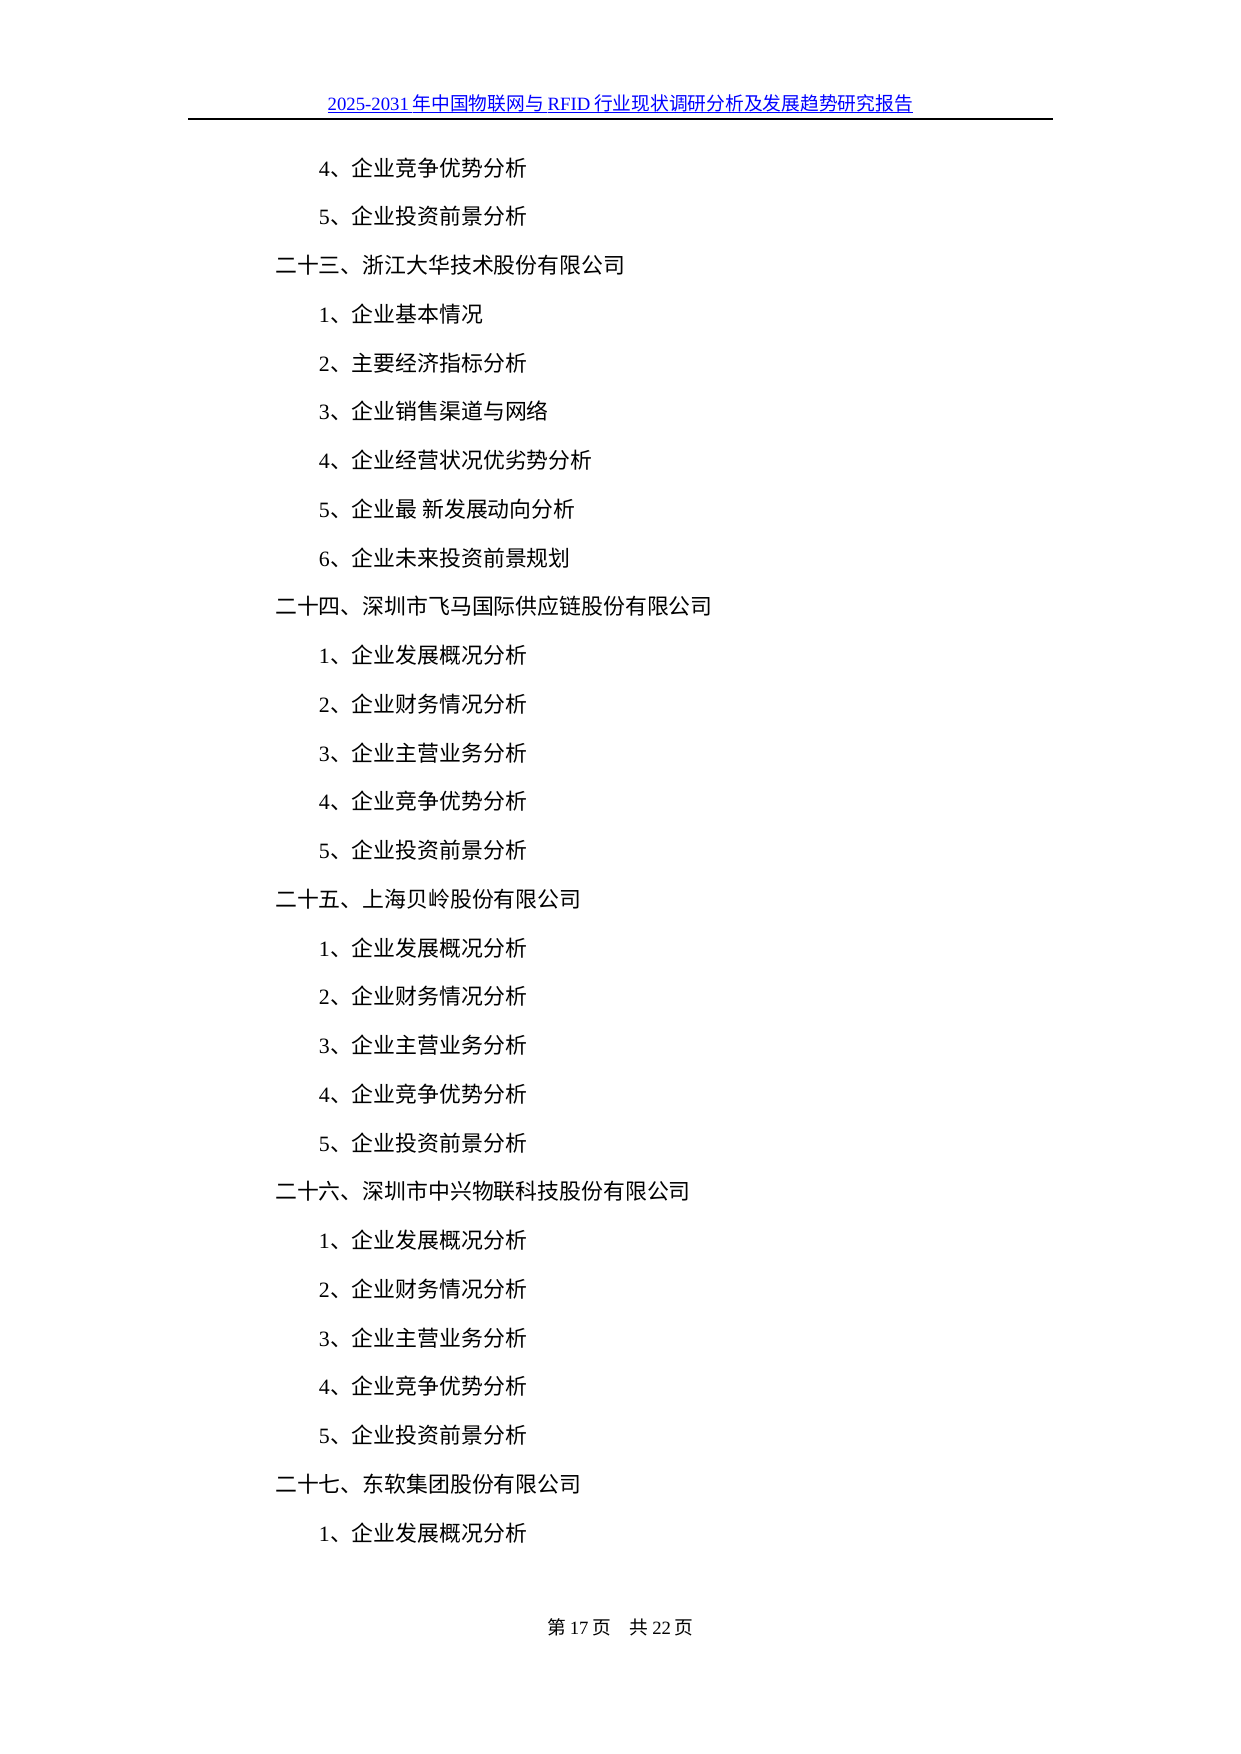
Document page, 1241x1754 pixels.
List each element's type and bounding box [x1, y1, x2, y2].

text [187, 150, 1053, 1548]
